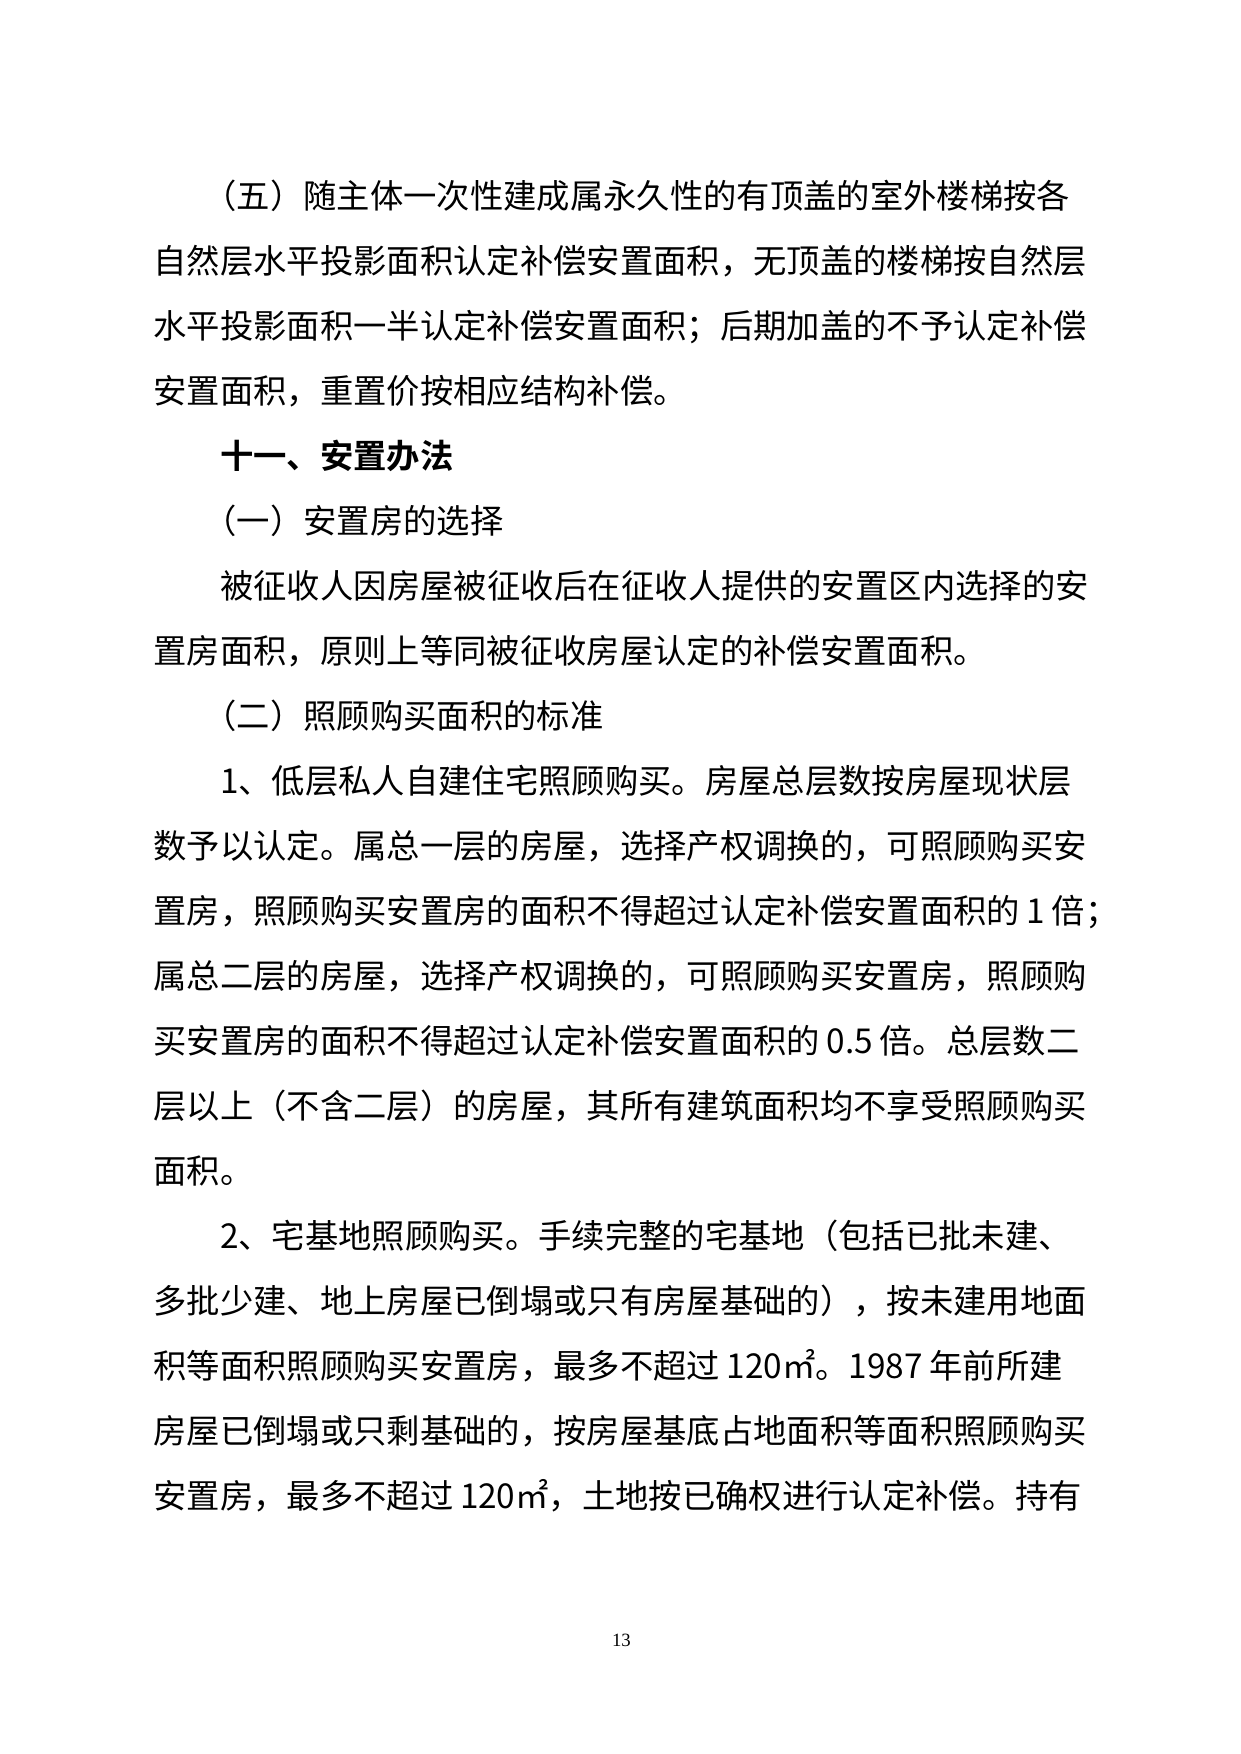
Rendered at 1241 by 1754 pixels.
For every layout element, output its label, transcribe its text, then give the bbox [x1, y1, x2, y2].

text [153, 1202, 1089, 1527]
text （二）照顾购买面积的标准 [153, 682, 1089, 747]
text 被征收人因房屋被征收后在征收人提供的安置区内选择的安置房面积，原则上等同被征收房屋认定的补偿安置面积。 [153, 552, 1089, 682]
text （一）安置房的选择 [153, 487, 1089, 552]
text （五）随主体一次性建成属永久性的有顶盖的室外楼梯按各自然层水平投影面积认定补偿安置面积，无顶盖的楼梯按自然层水平投影面积一半认定补偿安置面积；后期加盖的不予认定补偿安置面积，重置价按相应结构补偿。 [153, 162, 1089, 422]
text 十一、安置办法 [153, 422, 1089, 487]
text 1、低层私人自建住宅照顾购买。房屋总层数按房屋现状层数予以认定。属总一层的房屋，选择产权调换的，可照顾购买安置房，照顾购买安置房的面积不得超过认定补偿安置面积的1倍；属总二层的房屋，选择产权调换的，可照顾购买安置房，照顾购买安置房的面积不得超过认定补偿安置面积的0.5倍。总层数二层以上（不含二层）的房屋，其所有建筑面积均不享受照顾购买面积。 [153, 747, 1089, 1202]
